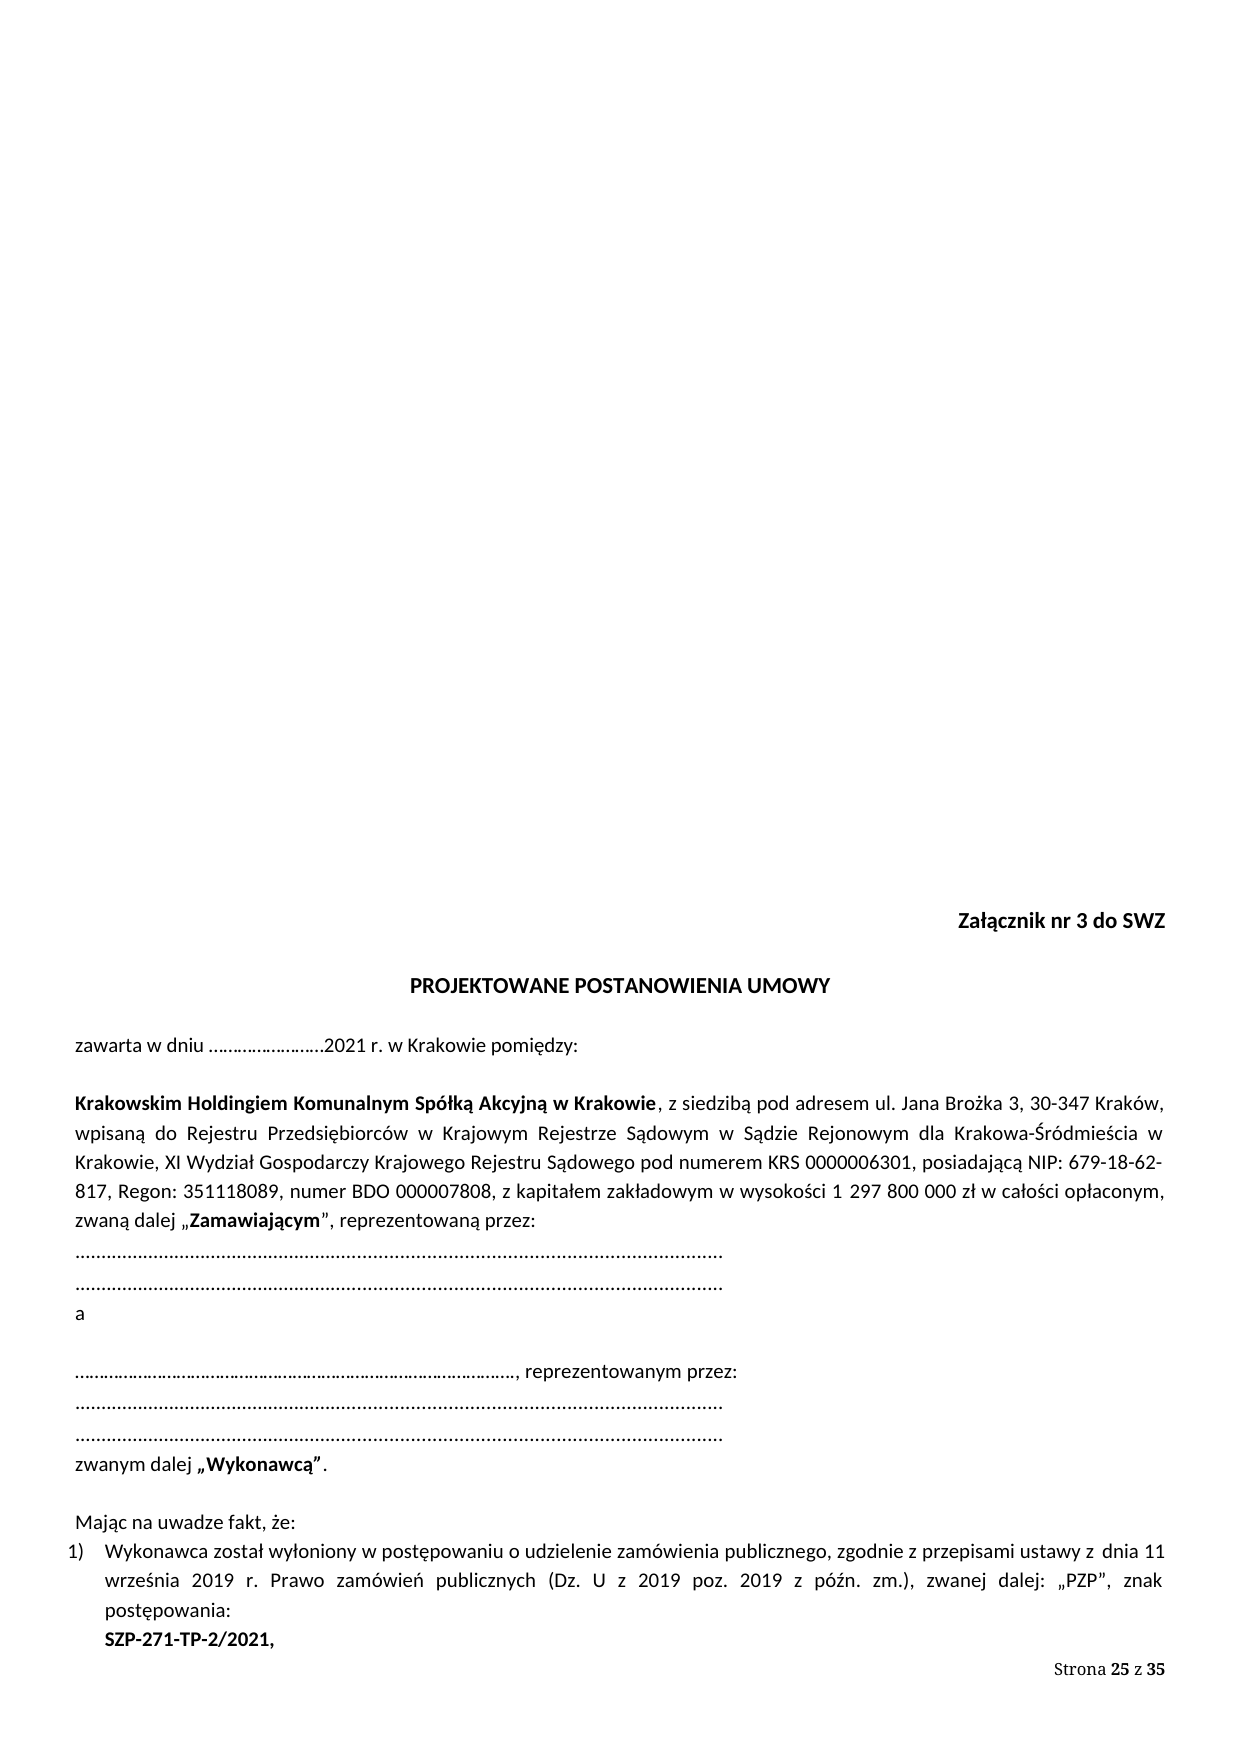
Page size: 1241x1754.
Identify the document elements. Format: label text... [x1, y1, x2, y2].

text zwanym dalej „Wykonawcą”. [75, 1451, 1165, 1476]
text Krakowskim Holdingiem Komunalnym Spółką Akcyjną w Krakowie, z siedzibą pod adresem ul. Jana Brożka 3, 30-347 Kraków, wpisaną do Rejestru Przedsiębiorców w Krajowym Rejestrze Sądowym w Sądzie Rejonowym dla Krakowa-Śródmieścia w Krakowie, XI Wydział Gospodarczy Krajowego Rejestru Sądowego pod numerem KRS 0000006301, posiadającą NIP: 679-18-62-817, Regon: 351118089, numer BDO 000007808, z kapitałem zakładowym w wysokości 1 297 800 000 zł w całości opłaconym, zwaną dalej „Zamawiającym”, reprezentowaną przez: [75, 1091, 1165, 1233]
list Wykonawca został wyłoniony w postępowaniu o udzielenie zamówienia publicznego, zgodnie z przepisami ustawy z dnia 11 września 2019 r. Prawo zamówień publicznych (Dz. U z 2019 poz. 2019 z późn. zm.), zwanej dalej: „PZP”, znak postępowania: SZP-271-TP-2/2021, [67, 1538, 1165, 1651]
text zawarta w dniu ……………………2021 r. w Krakowie pomiędzy: [75, 1032, 1165, 1058]
text PROJEKTOWANE POSTANOWIENIA UMOWY [75, 971, 1165, 999]
text Mając na uwadze fakt, że: [75, 1509, 1165, 1535]
text ………………………………………………………………………………., reprezentowanym przez: [75, 1358, 1165, 1384]
text a [75, 1300, 1165, 1325]
text Załącznik nr 3 do SWZ [75, 906, 1165, 934]
